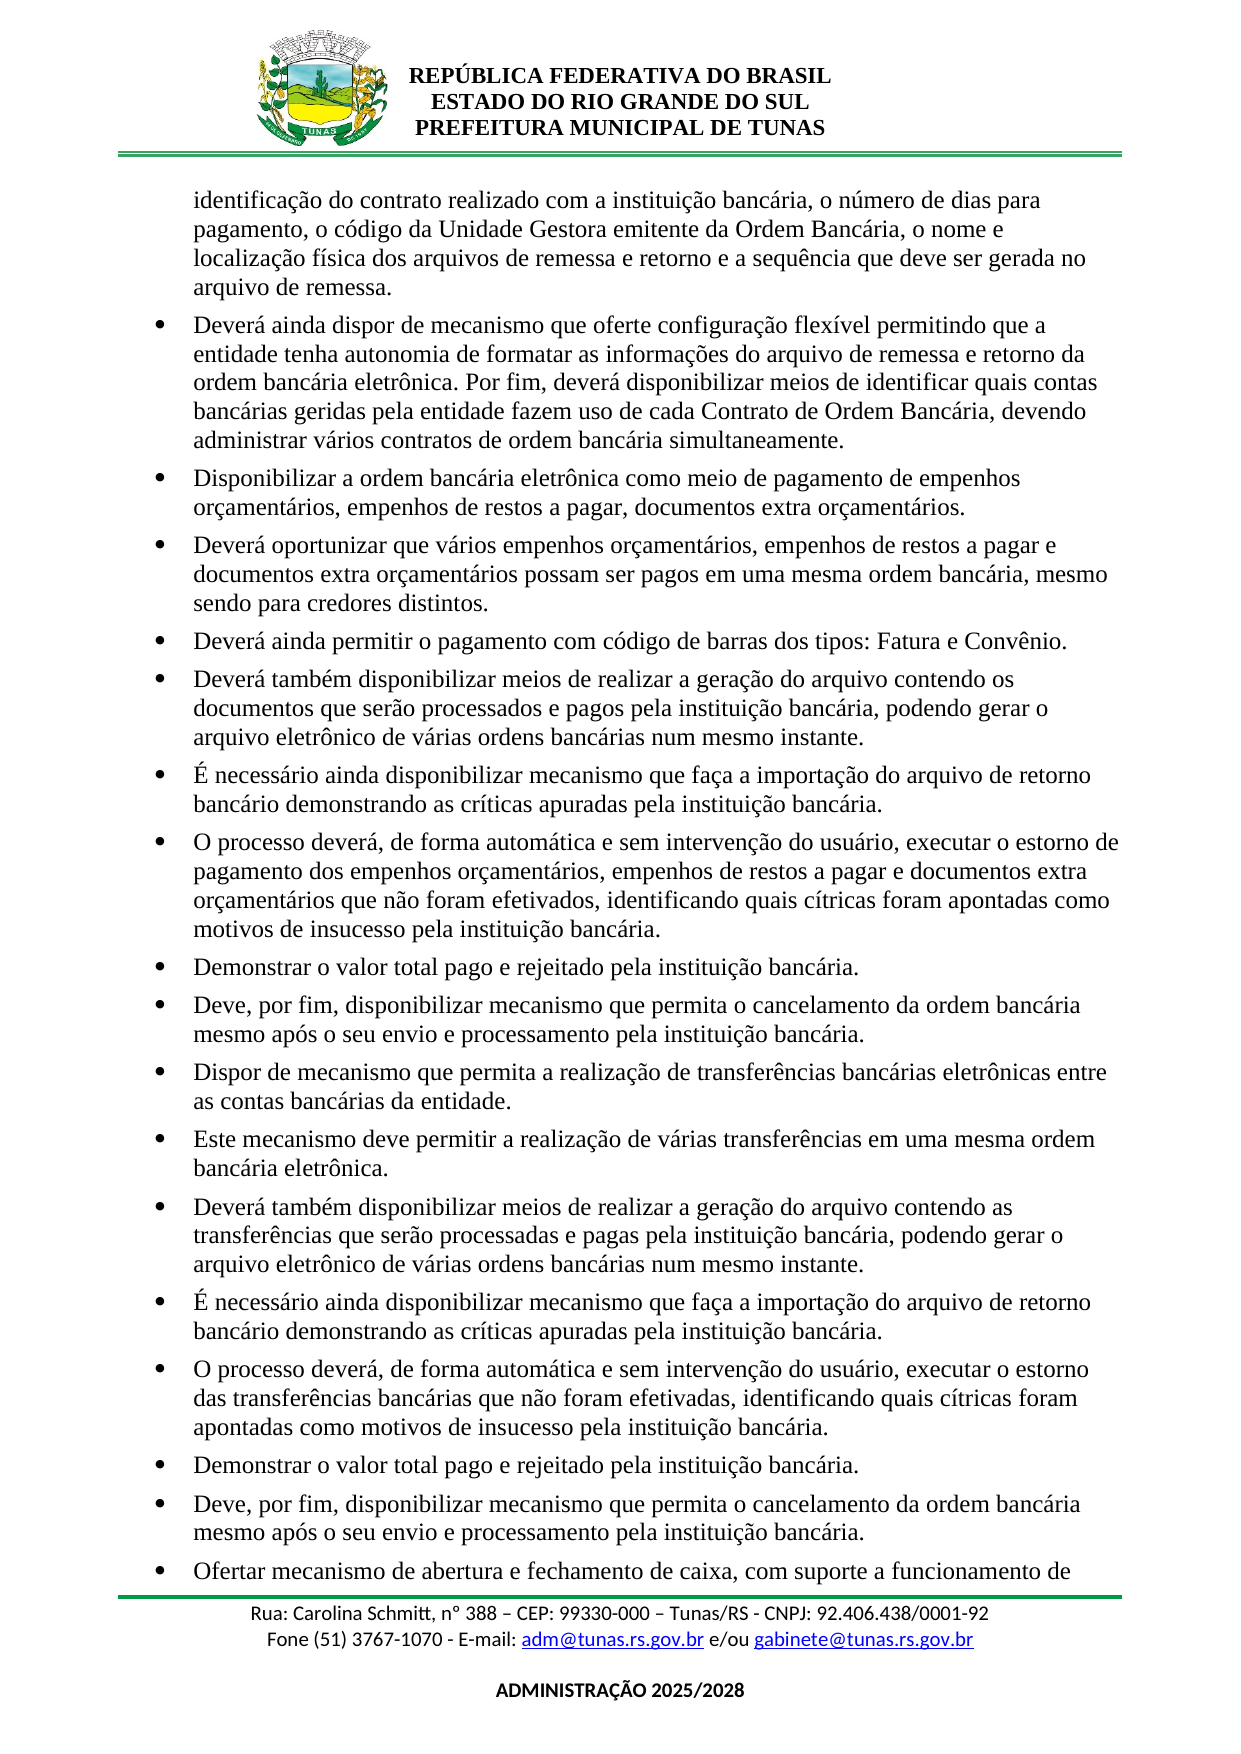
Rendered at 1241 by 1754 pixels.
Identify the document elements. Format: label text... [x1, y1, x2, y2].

list Deverá oportunizar que vários empenhos orçamentários, empenhos de restos a pagar e documentos extra orçamentários possam ser pagos em uma mesma ordem bancária, mesmo sendo para credores distintos. [156, 530, 1122, 617]
picture [256, 30, 388, 146]
list O processo deverá, de forma automática e sem intervenção do usuário, executar o estorno de pagamento dos empenhos orçamentários, empenhos de restos a pagar e documentos extra orçamentários que não foram efetivados, identificando quais cítricas foram apontadas como motivos de insucesso pela instituição bancária. [156, 827, 1122, 942]
list Ofertar mecanismo de abertura e fechamento de caixa, com suporte a funcionamento de autenticadoras de documentos. [156, 1556, 1122, 1584]
list É necessário ainda disponibilizar mecanismo que faça a importação do arquivo de retorno bancário demonstrando as críticas apuradas pela instituição bancária. [156, 1287, 1122, 1345]
list Demonstrar o valor total pago e rejeitado pela instituição bancária. [156, 1450, 1122, 1479]
list Dispor de mecanismo que permita a realização de transferências bancárias eletrônicas entre as contas bancárias da entidade. [156, 1057, 1122, 1115]
list Deverá ainda permitir o pagamento com código de barras dos tipos: Fatura e Convênio. [156, 626, 1122, 655]
list O processo deverá, de forma automática e sem intervenção do usuário, executar o estorno das transferências bancárias que não foram efetivadas, identificando quais cítricas foram apontadas como motivos de insucesso pela instituição bancária. [156, 1354, 1122, 1441]
list Deverá também disponibilizar meios de realizar a geração do arquivo contendo as transferências que serão processadas e pagas pela instituição bancária, podendo gerar o arquivo eletrônico de várias ordens bancárias num mesmo instante. [156, 1192, 1122, 1278]
list É necessário ainda disponibilizar mecanismo que faça a importação do arquivo de retorno bancário demonstrando as críticas apuradas pela instituição bancária. [156, 760, 1122, 818]
list Disponibilizar a ordem bancária eletrônica como meio de pagamento de empenhos orçamentários, empenhos de restos a pagar, documentos extra orçamentários. [156, 463, 1122, 521]
list Demonstrar o valor total pago e rejeitado pela instituição bancária. [156, 952, 1122, 981]
list Deverá ainda dispor de mecanismo que oferte configuração flexível permitindo que a entidade tenha autonomia de formatar as informações do arquivo de remessa e retorno da ordem bancária eletrônica. Por fim, deverá disponibilizar meios de identificar quais contas bancárias geridas pela entidade fazem uso de cada Contrato de Ordem Bancária, devendo administrar vários contratos de ordem bancária simultaneamente. [156, 310, 1122, 454]
list Deve, por fim, disponibilizar mecanismo que permita o cancelamento da ordem bancária mesmo após o seu envio e processamento pela instituição bancária. [156, 990, 1122, 1048]
list Deverá também disponibilizar meios de realizar a geração do arquivo contendo os documentos que serão processados e pagos pela instituição bancária, podendo gerar o arquivo eletrônico de várias ordens bancárias num mesmo instante. [156, 664, 1122, 751]
list Deve, por fim, disponibilizar mecanismo que permita o cancelamento da ordem bancária mesmo após o seu envio e processamento pela instituição bancária. [156, 1489, 1122, 1546]
list Este mecanismo deve permitir a realização de várias transferências em uma mesma ordem bancária eletrônica. [156, 1124, 1122, 1182]
